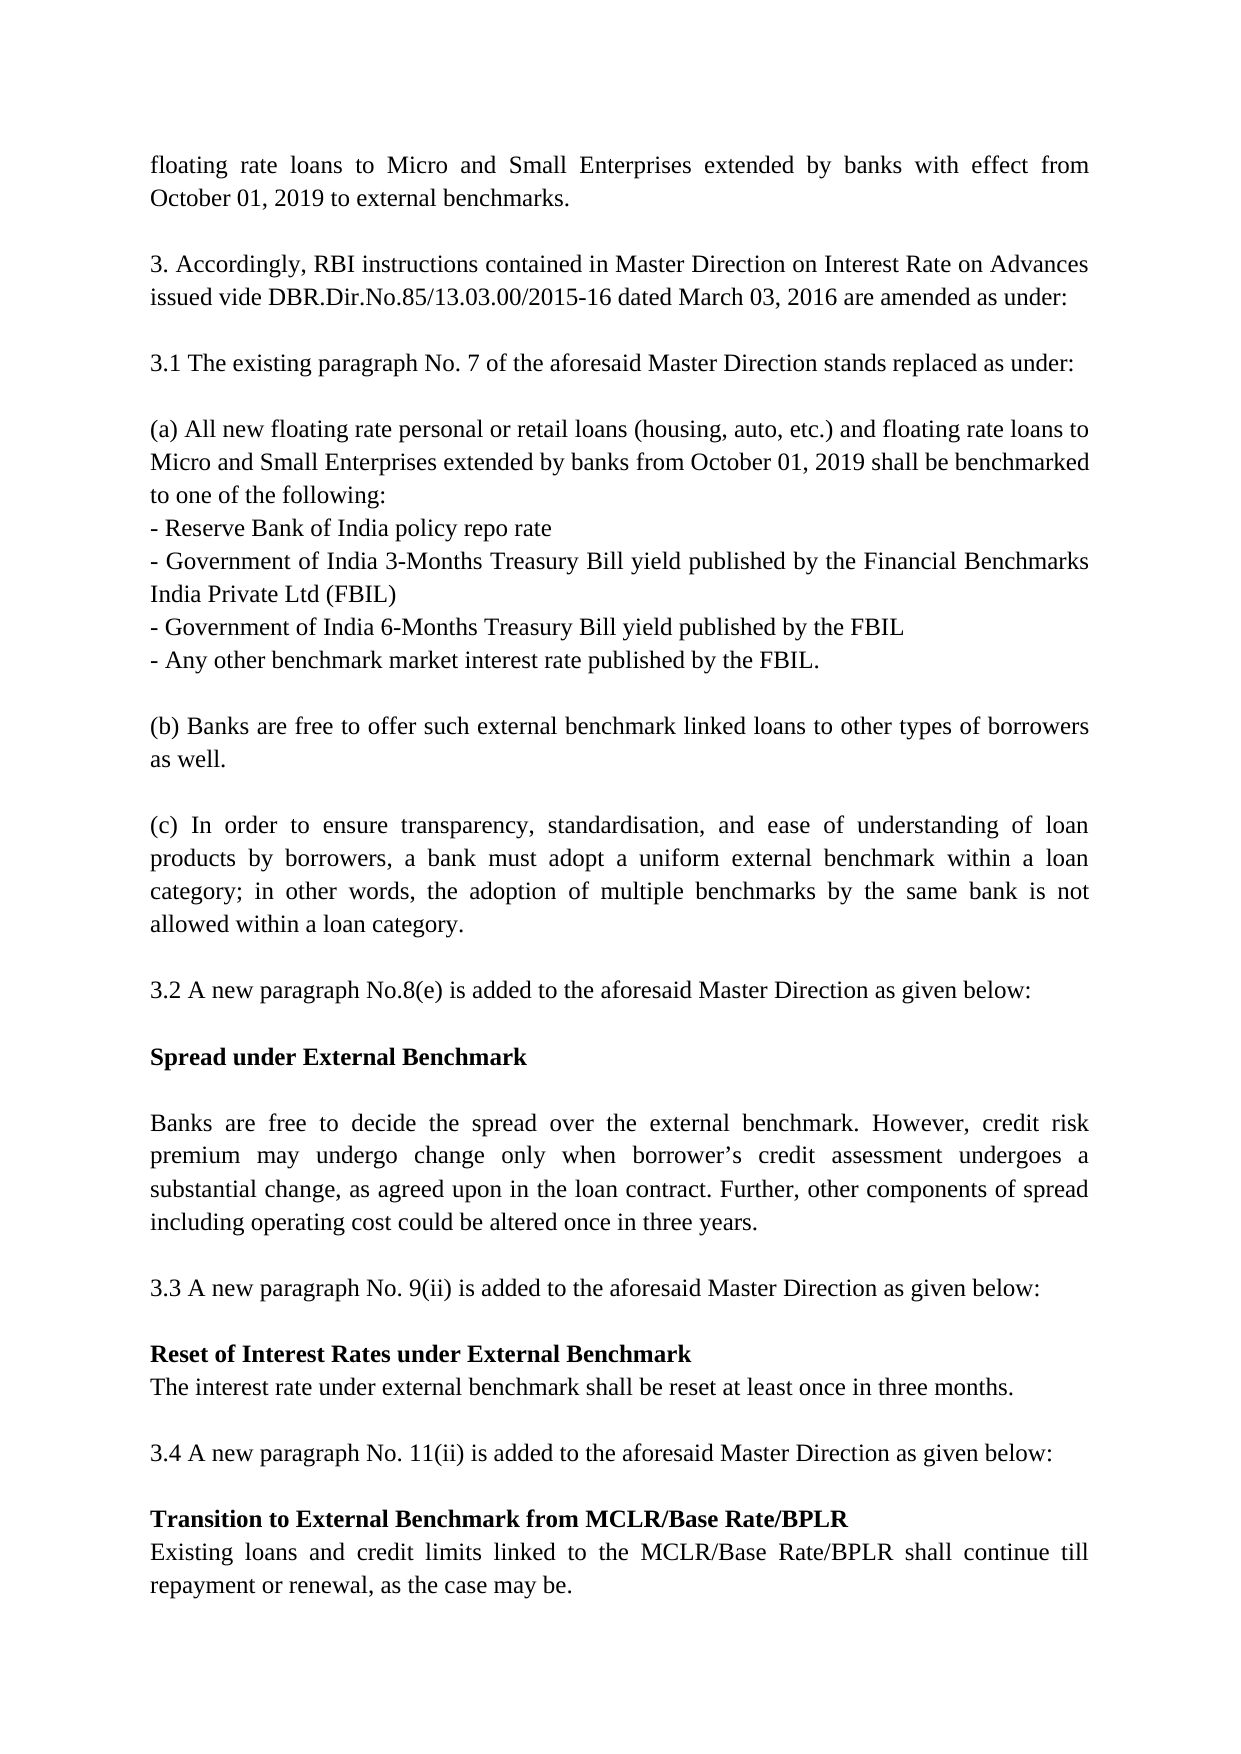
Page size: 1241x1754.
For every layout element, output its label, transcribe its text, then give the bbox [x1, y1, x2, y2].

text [150, 150, 1090, 212]
text - Any other benchmark market interest rate published by the FBIL. [150, 645, 1090, 674]
text 3.2 A new paragraph No.8(e) is added to the aforesaid Master Direction as given below: [150, 976, 1090, 1004]
text (c) In order to ensure transparency, standardisation, and ease of understanding of loan products by borrowers, a bank must adopt a uniform external benchmark within a loan category; in other words, the adoption of multiple benchmarks by the same bank is not allowed within a loan category. [150, 810, 1090, 938]
text - Government of India 3-Months Treasury Bill yield published by the Financial Benchmarks India Private Ltd (FBIL) [150, 546, 1090, 608]
text (a) All new floating rate personal or retail loans (housing, auto, etc.) and floating rate loans to Micro and Small Enterprises extended by banks from October 01, 2019 shall be benchmarked to one of the following: [150, 414, 1090, 509]
text - Government of India 6-Months Treasury Bill yield published by the FBIL [150, 612, 1090, 641]
text - Reserve Bank of India policy repo rate [150, 513, 1090, 542]
text Existing loans and credit limits linked to the MCLR/Base Rate/BPLR shall continue till repayment or renewal, as the case may be. [150, 1537, 1090, 1599]
text 3. Accordingly, RBI instructions contained in Master Direction on Interest Rate on Advances issued vide DBR.Dir.No.85/13.03.00/2015-16 dated March 03, 2016 are amended as under: [150, 249, 1090, 311]
text The interest rate under external benchmark shall be reset at least once in three months. [150, 1372, 1090, 1401]
text 3.1 The existing paragraph No. 7 of the aforesaid Master Direction stands replaced as under: [150, 348, 1090, 377]
text Transition to External Benchmark from MCLR/Base Rate/BPLR [150, 1504, 1090, 1533]
text 3.4 A new paragraph No. 11(ii) is added to the aforesaid Master Direction as given below: [150, 1438, 1090, 1467]
text Reset of Interest Rates under External Benchmark [150, 1339, 1090, 1367]
text 3.3 A new paragraph No. 9(ii) is added to the aforesaid Master Direction as given below: [150, 1273, 1090, 1301]
text Spread under External Benchmark [150, 1042, 1090, 1070]
text (b) Banks are free to offer such external benchmark linked loans to other types of borrowers as well. [150, 711, 1090, 773]
text Banks are free to decide the spread over the external benchmark. However, credit risk premium may undergo change only when borrower’s credit assessment undergoes a substantial change, as agreed upon in the loan contract. Further, other components of spread including operating cost could be altered once in three years. [150, 1108, 1090, 1235]
